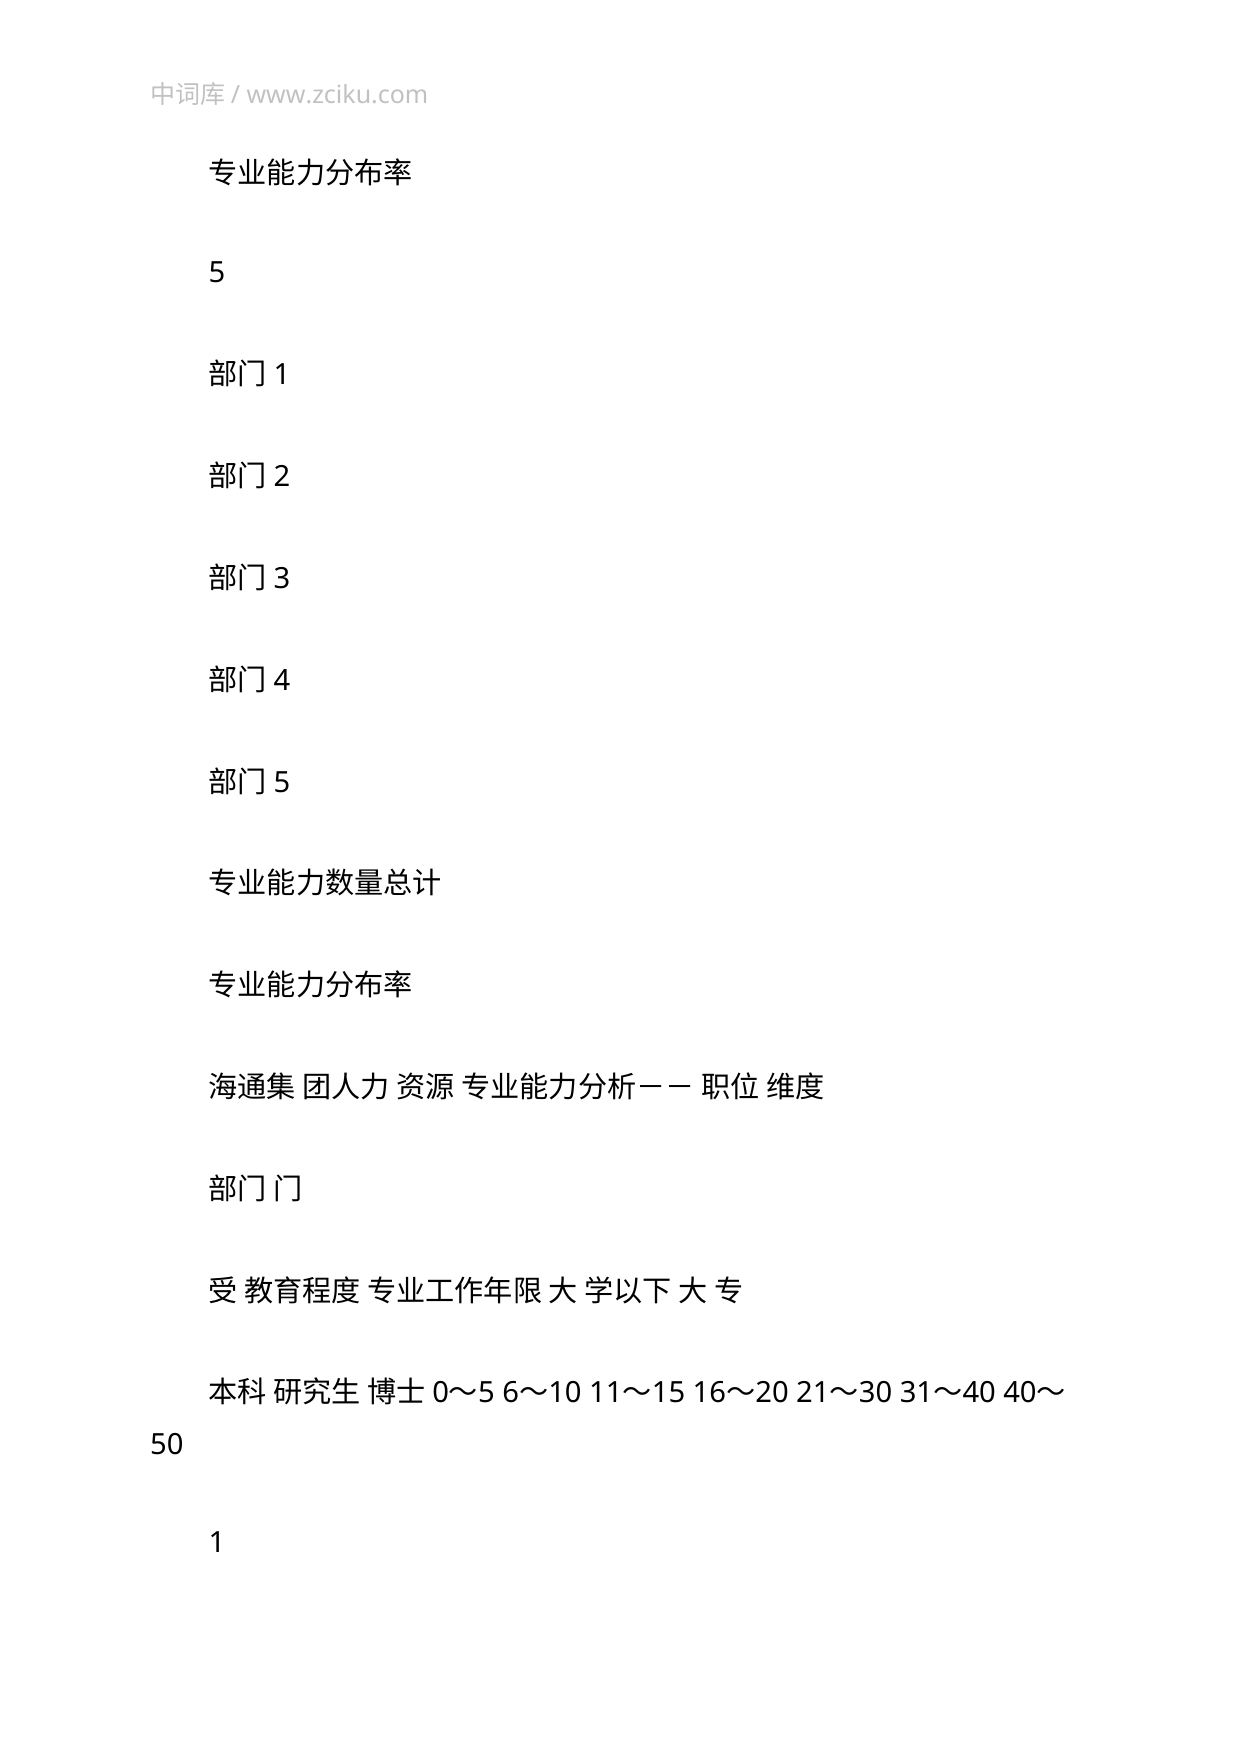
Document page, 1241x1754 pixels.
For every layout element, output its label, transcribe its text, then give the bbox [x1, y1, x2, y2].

text 部门 2 [150, 452, 1090, 494]
text 部门 5 [150, 758, 1090, 801]
text 部门 4 [150, 656, 1090, 698]
text 海通集 团人力 资源 专业能力分析－－ 职位 维度 [150, 1064, 1090, 1106]
text 专业能力分布率 [150, 150, 1090, 192]
text 部门 1 [150, 350, 1090, 393]
text 5 [150, 252, 1090, 291]
text 受 教育程度 专业工作年限 大 学以下 大 专 [150, 1267, 1090, 1309]
text 部门 门 [150, 1165, 1090, 1208]
text 专业能力数量总计 [150, 860, 1090, 902]
text 1 [150, 1522, 1090, 1561]
text 本科 研究生 博士 0～5 6～10 11～15 16～20 21～30 31～40 40～50 [150, 1369, 1090, 1463]
text 专业能力分布率 [150, 962, 1090, 1004]
text 部门 3 [150, 554, 1090, 597]
